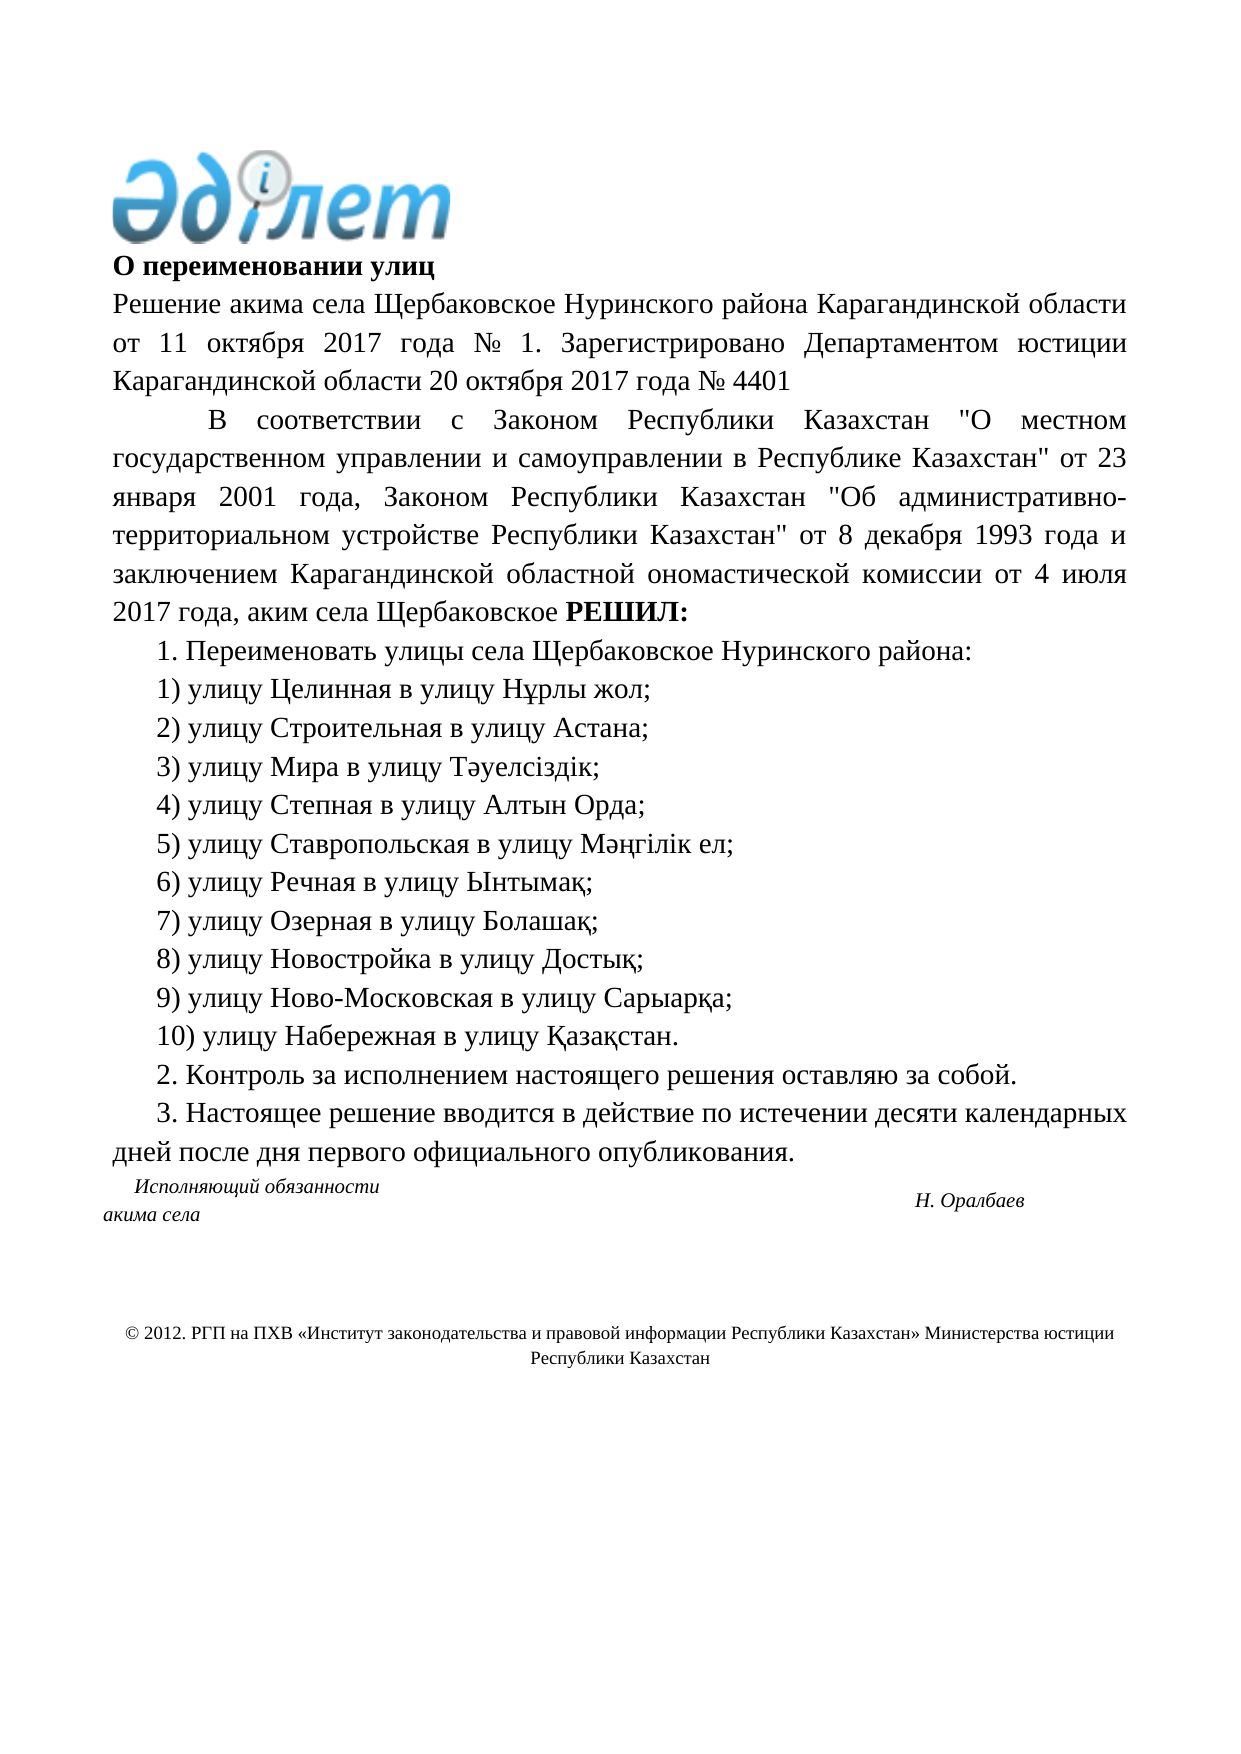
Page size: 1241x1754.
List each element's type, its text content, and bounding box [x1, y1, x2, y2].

table_header Исполняющий обязанности акима села [101, 1173, 913, 1231]
text Решение акима села Щербаковское Нуринского района Карагандинской области от 11 октября 2017 года № 1. Зарегистрировано Департаментом юстиции Карагандинской области 20 октября 2017 года № 4401 [112, 286, 1128, 397]
text © 2012. РГП на ПХВ «Институт законодательства и правовой информации Республики Казахстан» Министерства юстиции Республики Казахстан [112, 1322, 1128, 1368]
text 6) улицу Речная в улицу Ынтымақ; [112, 864, 1128, 898]
text 1) улицу Целинная в улицу Нұрлы жол; [112, 672, 1128, 705]
text 2. Контроль за исполнением настоящего решения оставляю за собой. [112, 1057, 1128, 1091]
text 3) улицу Мира в улицу Тәуелсіздік; [112, 749, 1128, 782]
text В соответствии с Законом Республики Казахстан "О местном государственном управлении и самоуправлении в Республике Казахстан" от 23 января 2001 года, Законом Республики Казахстан "Об административно-территориальном устройстве Республики Казахстан" от 8 декабря 1993 года и заключением Карагандинской областной ономастической комиссии от 4 июля 2017 года, аким села Щербаковское РЕШИЛ: [112, 402, 1128, 628]
text 5) улицу Ставропольская в улицу Мәңгілік ел; [112, 826, 1128, 859]
text О переименовании улиц [112, 248, 1128, 281]
text 2) улицу Строительная в улицу Астана; [112, 710, 1128, 744]
text 7) улицу Озерная в улицу Болашақ; [112, 903, 1128, 936]
text 8) улицу Новостройка в улицу Достық; [112, 941, 1128, 975]
text 3. Настоящее решение вводится в действие по истечении десяти календарных дней после дня первого официального опубликования. [112, 1096, 1128, 1168]
picture [112, 150, 451, 244]
text 9) улицу Ново-Московская в улицу Сарыарқа; [112, 980, 1128, 1013]
text 4) улицу Степная в улицу Алтын Орда; [112, 787, 1128, 821]
text 10) улицу Набережная в улицу Қазақстан. [112, 1018, 1128, 1052]
table_header Н. Оралбаев [913, 1173, 1240, 1231]
text 1. Переименовать улицы села Щербаковское Нуринского района: [112, 633, 1128, 667]
